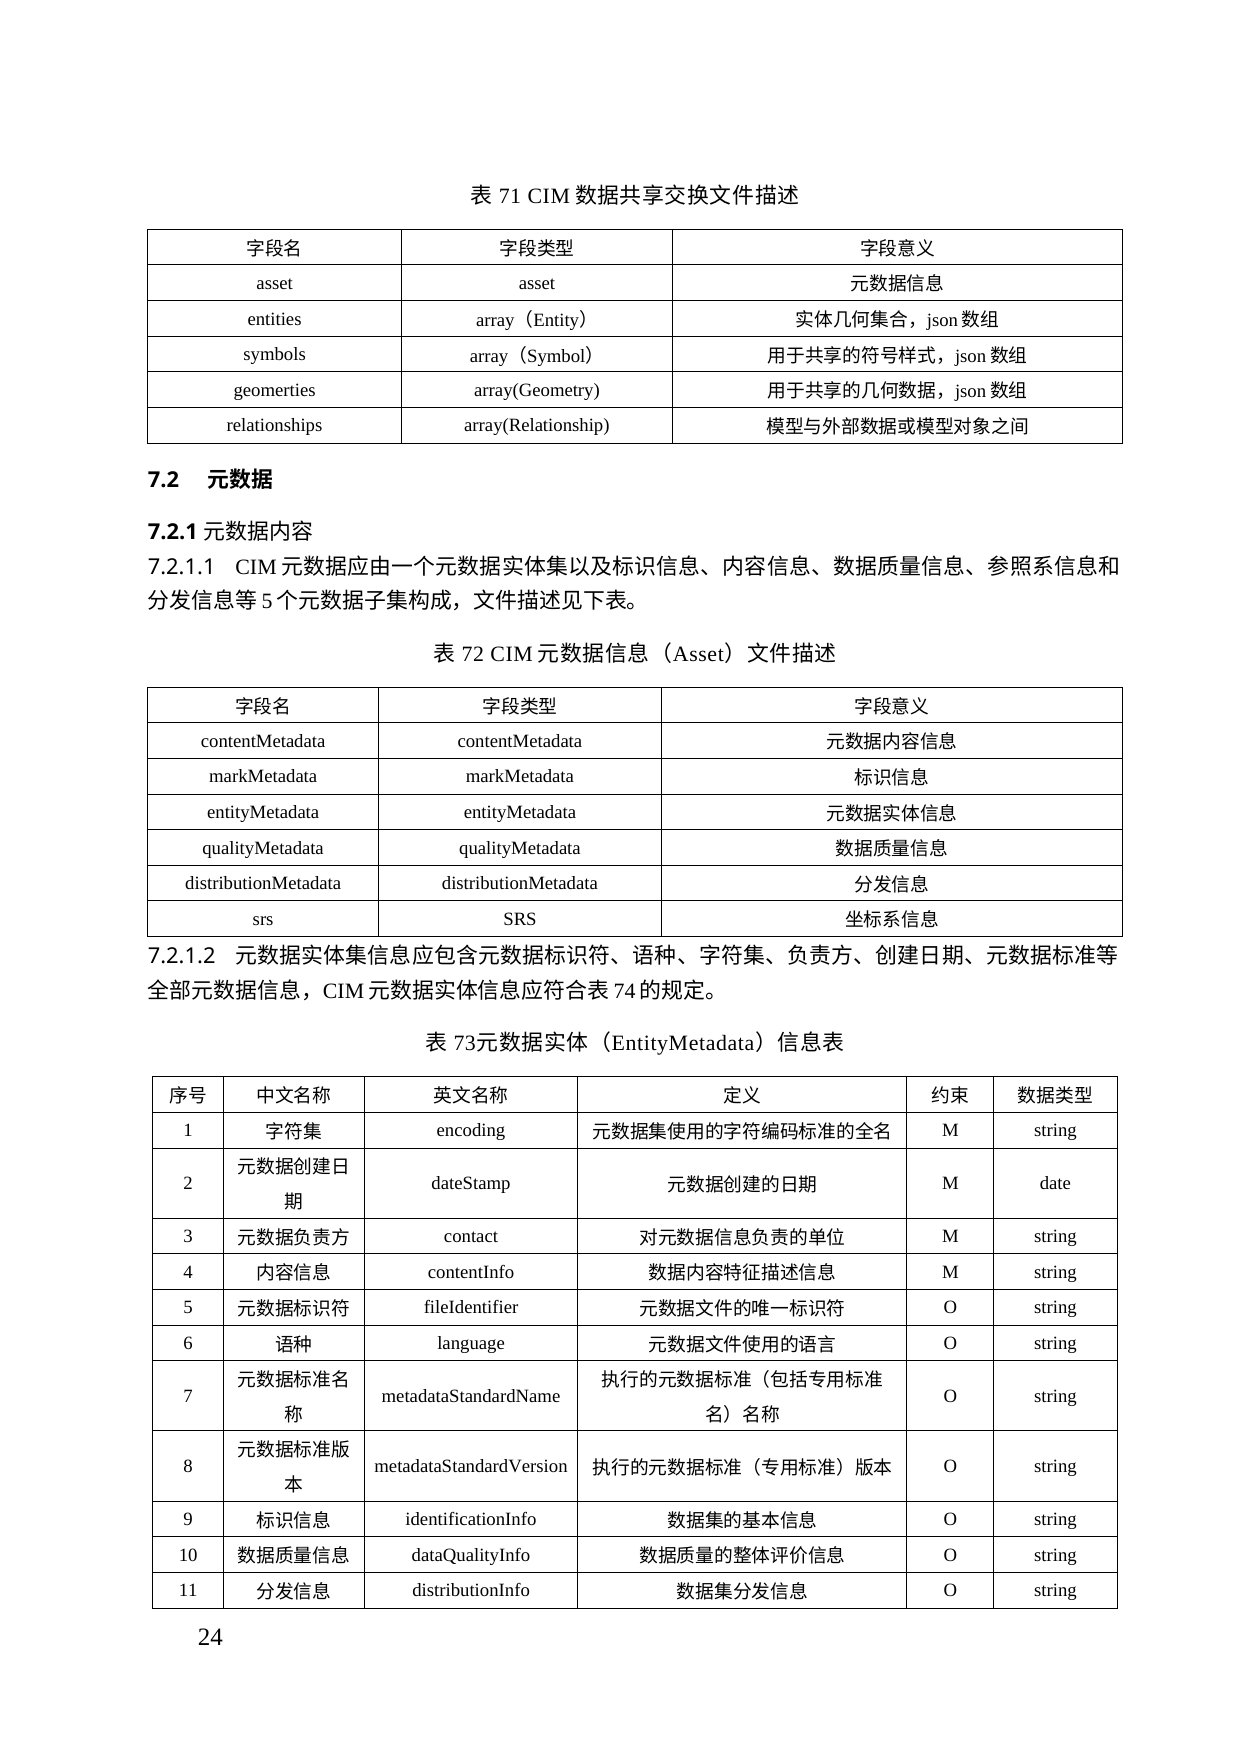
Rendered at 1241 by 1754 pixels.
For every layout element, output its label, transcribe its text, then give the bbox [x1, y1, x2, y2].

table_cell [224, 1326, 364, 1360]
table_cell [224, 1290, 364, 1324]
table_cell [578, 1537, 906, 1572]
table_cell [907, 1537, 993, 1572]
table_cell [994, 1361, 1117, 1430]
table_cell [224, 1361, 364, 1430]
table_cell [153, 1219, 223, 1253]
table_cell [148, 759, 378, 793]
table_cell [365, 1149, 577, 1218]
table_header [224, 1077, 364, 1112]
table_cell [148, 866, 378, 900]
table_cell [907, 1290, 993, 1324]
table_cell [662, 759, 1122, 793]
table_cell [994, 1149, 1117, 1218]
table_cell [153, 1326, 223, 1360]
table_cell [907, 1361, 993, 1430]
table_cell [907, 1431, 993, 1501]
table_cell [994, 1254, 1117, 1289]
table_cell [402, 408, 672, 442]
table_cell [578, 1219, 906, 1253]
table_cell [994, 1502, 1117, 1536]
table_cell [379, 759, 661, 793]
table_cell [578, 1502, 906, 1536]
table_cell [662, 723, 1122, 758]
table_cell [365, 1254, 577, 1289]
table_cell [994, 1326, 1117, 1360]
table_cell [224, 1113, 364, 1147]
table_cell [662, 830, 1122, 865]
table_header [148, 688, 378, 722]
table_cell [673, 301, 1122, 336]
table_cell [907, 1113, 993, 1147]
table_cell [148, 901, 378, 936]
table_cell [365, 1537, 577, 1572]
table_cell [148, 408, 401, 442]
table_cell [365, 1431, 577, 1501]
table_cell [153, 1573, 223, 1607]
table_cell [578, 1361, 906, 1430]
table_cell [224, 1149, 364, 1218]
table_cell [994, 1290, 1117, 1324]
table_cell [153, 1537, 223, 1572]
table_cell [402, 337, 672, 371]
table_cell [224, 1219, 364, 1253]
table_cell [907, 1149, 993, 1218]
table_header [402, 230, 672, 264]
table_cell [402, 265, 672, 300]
subtitle 元数据内容 [148, 513, 1122, 547]
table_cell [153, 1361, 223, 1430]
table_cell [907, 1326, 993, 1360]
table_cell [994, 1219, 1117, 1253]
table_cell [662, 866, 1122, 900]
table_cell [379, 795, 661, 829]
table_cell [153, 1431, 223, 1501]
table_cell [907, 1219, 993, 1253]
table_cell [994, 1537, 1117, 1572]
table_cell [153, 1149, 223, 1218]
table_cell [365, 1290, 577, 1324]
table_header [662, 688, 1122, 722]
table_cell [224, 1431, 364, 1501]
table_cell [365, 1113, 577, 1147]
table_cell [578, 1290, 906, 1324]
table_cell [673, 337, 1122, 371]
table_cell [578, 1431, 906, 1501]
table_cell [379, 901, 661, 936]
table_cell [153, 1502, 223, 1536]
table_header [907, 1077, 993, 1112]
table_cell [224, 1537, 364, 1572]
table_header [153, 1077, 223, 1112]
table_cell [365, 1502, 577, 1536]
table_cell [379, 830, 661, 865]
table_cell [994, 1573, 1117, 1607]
subtitle 元数据实体集信息应包含元数据标识符、语种、字符集、负责方、创建日期、元数据标准等全部元数据信息，CIM元数据实体信息应符合表74的规定。 [148, 937, 1122, 1006]
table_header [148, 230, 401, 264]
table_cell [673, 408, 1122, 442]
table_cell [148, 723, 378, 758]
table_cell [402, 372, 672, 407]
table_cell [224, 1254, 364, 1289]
subtitle 元数据 [148, 461, 1122, 496]
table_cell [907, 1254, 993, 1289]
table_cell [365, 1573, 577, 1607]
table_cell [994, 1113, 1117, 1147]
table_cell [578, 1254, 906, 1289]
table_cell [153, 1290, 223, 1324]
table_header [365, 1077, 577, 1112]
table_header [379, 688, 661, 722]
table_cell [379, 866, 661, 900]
text 表 73 CIM元数据信息（Asset）文件描述 [148, 634, 1122, 669]
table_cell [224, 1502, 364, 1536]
subtitle CIM元数据应由一个元数据实体集以及标识信息、内容信息、数据质量信息、参照系信息和分发信息等5个元数据子集构成，文件描述见下表。 [148, 547, 1122, 617]
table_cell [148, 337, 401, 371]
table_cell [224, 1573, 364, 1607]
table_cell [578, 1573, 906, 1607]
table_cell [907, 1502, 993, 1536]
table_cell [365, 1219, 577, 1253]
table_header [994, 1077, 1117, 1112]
text 表 72 CIM数据共享交换文件描述 [148, 176, 1122, 211]
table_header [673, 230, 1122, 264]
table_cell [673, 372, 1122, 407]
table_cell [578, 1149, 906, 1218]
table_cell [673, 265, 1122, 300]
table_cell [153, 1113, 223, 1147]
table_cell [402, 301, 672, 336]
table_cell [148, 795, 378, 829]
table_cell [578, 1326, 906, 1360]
text 表 74元数据实体（EntityMetadata）信息表 [148, 1024, 1122, 1058]
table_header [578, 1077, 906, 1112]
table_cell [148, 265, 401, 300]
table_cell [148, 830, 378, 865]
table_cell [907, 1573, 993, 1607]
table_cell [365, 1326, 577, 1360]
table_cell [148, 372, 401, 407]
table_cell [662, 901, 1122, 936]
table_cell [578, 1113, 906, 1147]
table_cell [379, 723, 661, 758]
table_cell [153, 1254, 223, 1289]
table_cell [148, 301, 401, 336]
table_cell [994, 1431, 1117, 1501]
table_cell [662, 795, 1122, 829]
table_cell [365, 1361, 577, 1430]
